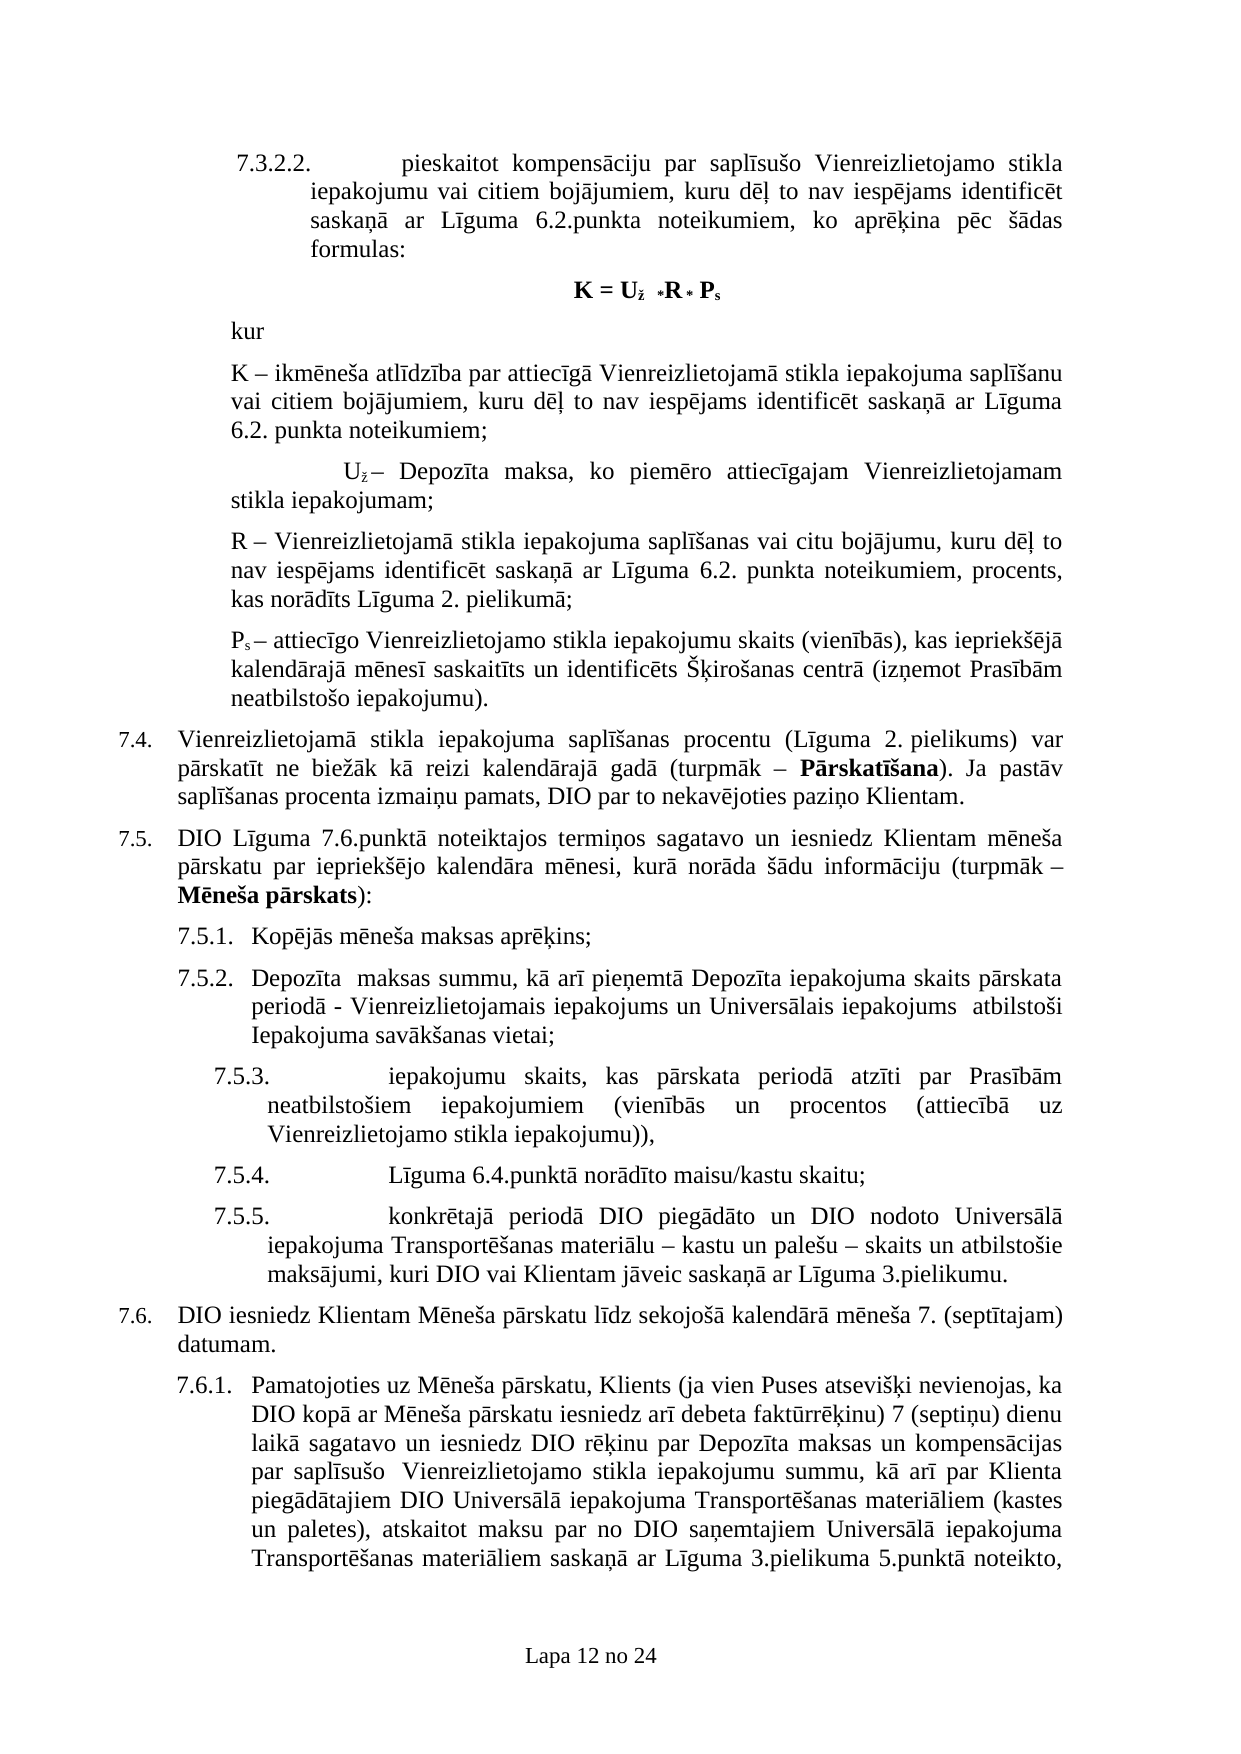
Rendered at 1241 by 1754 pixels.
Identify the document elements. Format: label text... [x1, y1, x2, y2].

list Vienreizlietojamā stikla iepakojuma saplīšanas procentu (Līguma 2. pielikums) var pārskatīt ne biežāk kā reizi kalendārajā gadā (turpmāk – Pārskatīšana). Ja pastāv saplīšanas procenta izmaiņu pamats, DIO par to nekavējoties paziņo Klientam. [118, 724, 1063, 810]
list DIO Līguma 7.6.punktā noteiktajos termiņos sagatavo un iesniedz Klientam mēneša pārskatu par iepriekšējo kalendāra mēnesi, kurā norāda šādu informāciju (turpmāk – Mēneša pārskats): [118, 823, 1063, 909]
list Līguma 6.4.punktā norādīto maisu/kastu skaitu; [213, 1160, 1063, 1189]
text R – Vienreizlietojamā stikla iepakojuma saplīšanas vai citu bojājumu, kuru dēļ to nav iespējams identificēt saskaņā ar Līguma 6.2. punkta noteikumiem, procents, kas norādīts Līguma 2. pielikumā; [231, 526, 1063, 613]
list K = Už *R * Ps [231, 275, 1063, 304]
text Už – Depozīta maksa, ko piemēro attiecīgajam Vienreizlietojamam stikla iepakojumam; [231, 456, 1063, 514]
list konkrētajā periodā DIO piegādāto un DIO nodoto Universālā iepakojuma Transportēšanas materiālu – kastu un palešu – skaits un atbilstošie maksājumi, kuri DIO vai Klientam jāveic saskaņā ar Līguma 3.pielikumu. [213, 1201, 1063, 1288]
text K – ikmēneša atlīdzība par attiecīgā Vienreizlietojamā stikla iepakojuma saplīšanu vai citiem bojājumiem, kuru dēļ to nav iespējams identificēt saskaņā ar Līguma 6.2. punkta noteikumiem; [231, 358, 1063, 444]
list Kopējās mēneša maksas aprēķins; [177, 921, 1063, 950]
list DIO iesniedz Klientam Mēneša pārskatu līdz sekojošā kalendārā mēneša 7. (septītajam) datumam. [118, 1300, 1063, 1358]
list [176, 1370, 1063, 1571]
list iepakojumu skaits, kas pārskata periodā atzīti par Prasībām neatbilstošiem iepakojumiem (vienībās un procentos (attiecībā uz Vienreizlietojamo stikla iepakojumu)), [213, 1061, 1063, 1148]
list kur [231, 316, 1063, 345]
list pieskaitot kompensāciju par saplīsušo Vienreizlietojamo stikla iepakojumu vai citiem bojājumiem, kuru dēļ to nav iespējams identificēt saskaņā ar Līguma 6.2.punkta noteikumiem, ko aprēķina pēc šādas formulas: [236, 148, 1063, 263]
text Ps – attiecīgo Vienreizlietojamo stikla iepakojumu skaits (vienībās), kas iepriekšējā kalendārajā mēnesī saskaitīts un identificēts Šķirošanas centrā (izņemot Prasībām neatbilstošo iepakojumu). [231, 625, 1063, 711]
list Depozīta maksas summu, kā arī pieņemtā Depozīta iepakojuma skaits pārskata periodā - Vienreizlietojamais iepakojums un Universālais iepakojums atbilstoši Iepakojuma savākšanas vietai; [177, 963, 1063, 1049]
